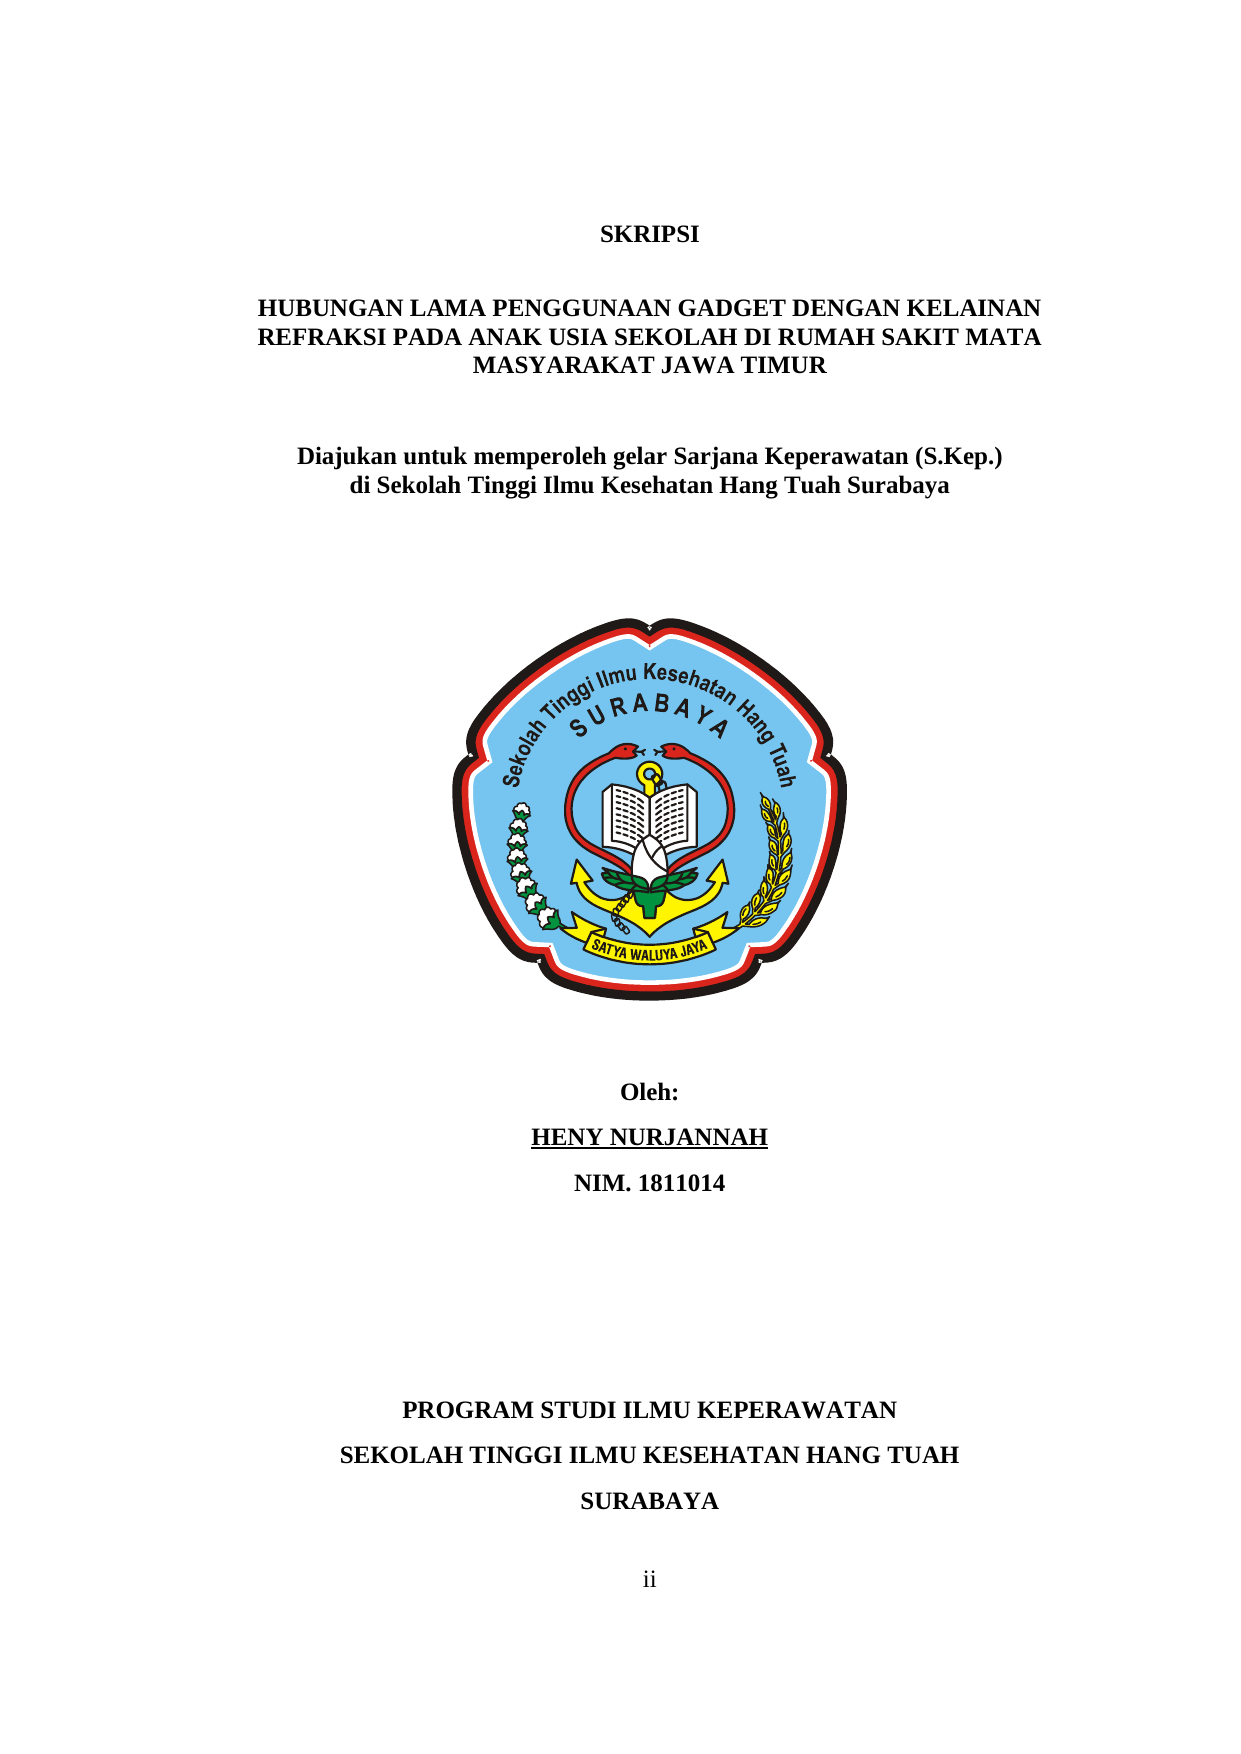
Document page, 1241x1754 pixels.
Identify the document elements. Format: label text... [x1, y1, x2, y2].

text SEKOLAH TINGGI ILMU KESEHATAN HANG TUAH [236, 1440, 1063, 1469]
text PROGRAM STUDI ILMU KEPERAWATAN [236, 1395, 1063, 1424]
text HUBUNGAN LAMA PENGGUNAAN GADGET DENGAN KELAINAN REFRAKSI PADA ANAK USIA SEKOLAH DI RUMAH SAKIT MATA MASYARAKAT JAWA TIMUR [236, 293, 1063, 379]
text HENY NURJANNAH [236, 1122, 1063, 1151]
subtitle SKRIPSI [236, 219, 1063, 248]
text Diajukan untuk memperoleh gelar Sarjana Keperawatan (S.Kep.) [236, 441, 1063, 470]
text di Sekolah Tinggi Ilmu Kesehatan Hang Tuah Surabaya [236, 470, 1063, 499]
text SURABAYA [236, 1486, 1063, 1514]
text NIM. 1811014 [236, 1168, 1063, 1197]
text Oleh: [236, 1077, 1063, 1106]
